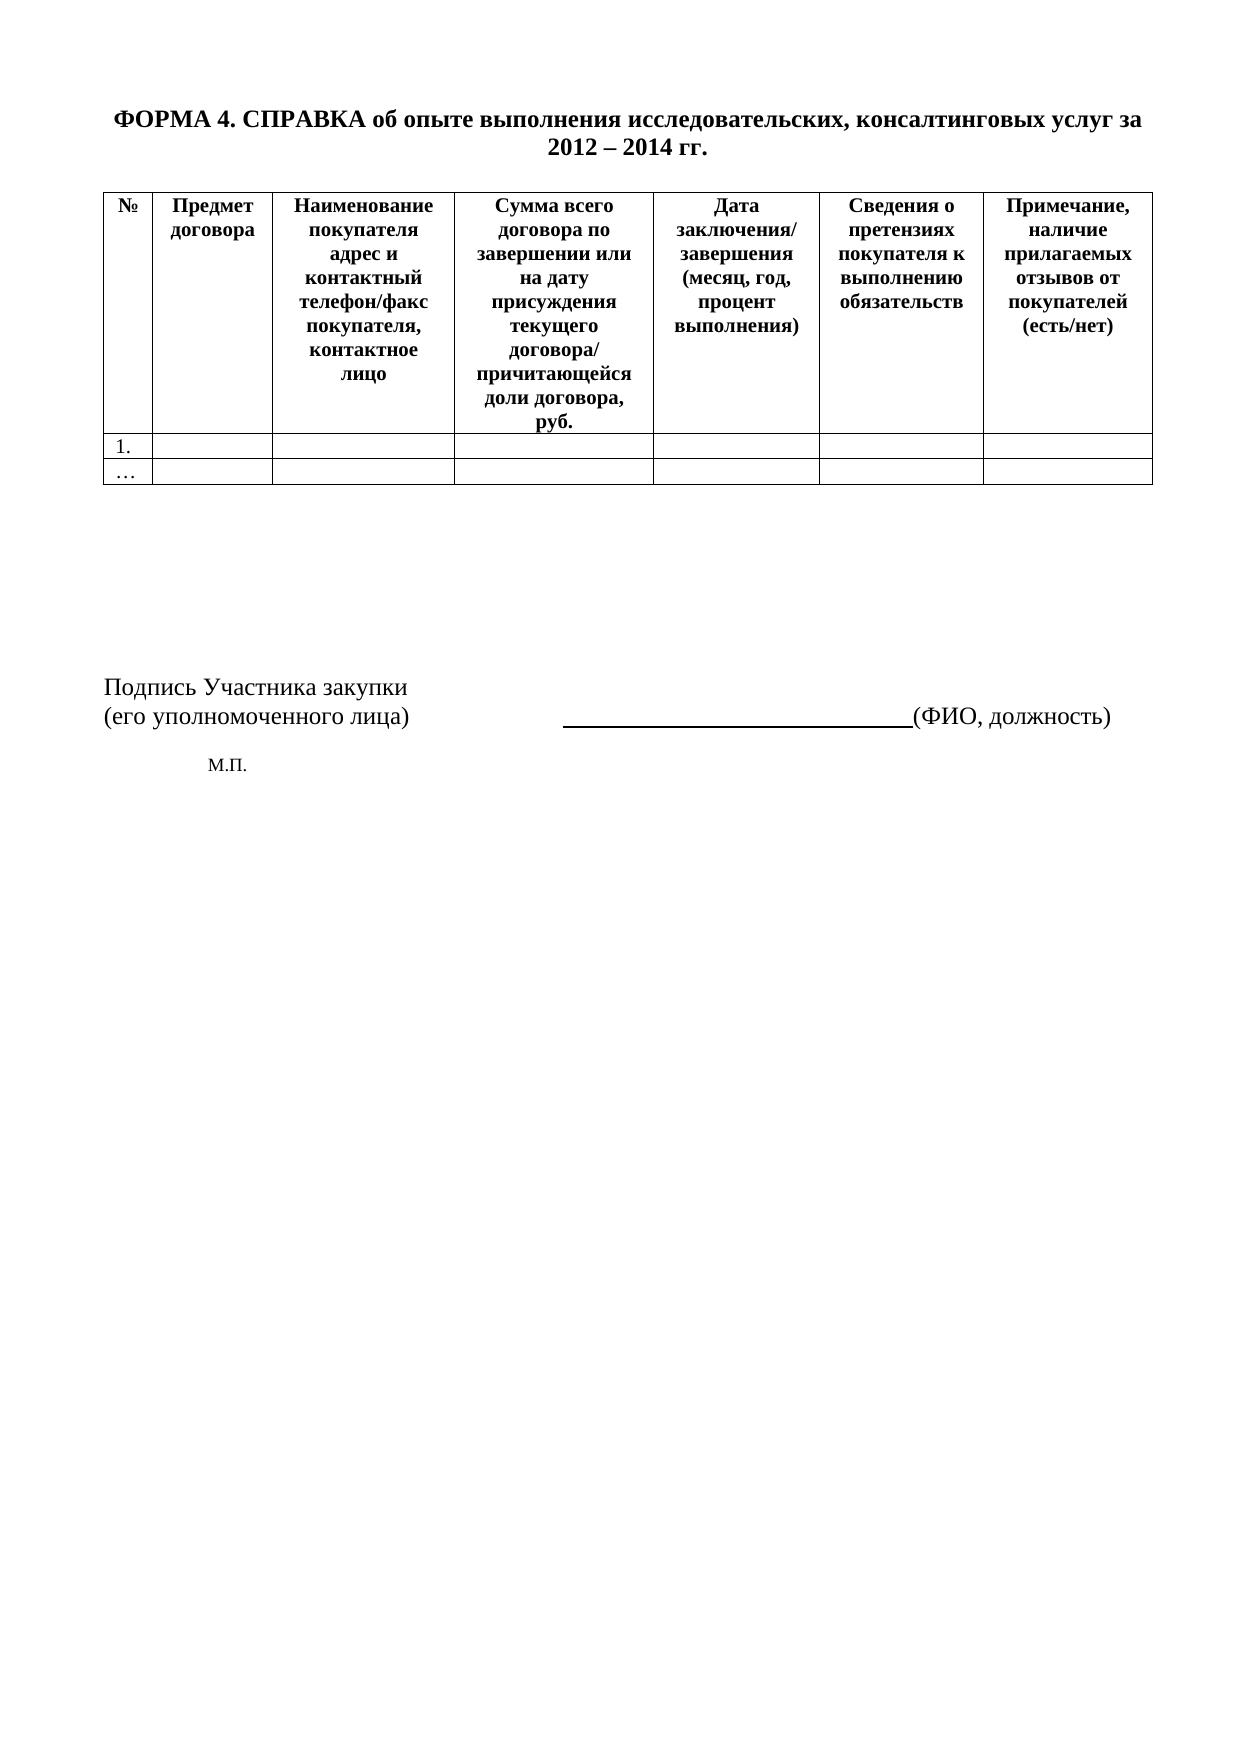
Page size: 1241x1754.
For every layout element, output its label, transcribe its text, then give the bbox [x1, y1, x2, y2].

table_cell [153, 459, 272, 483]
text М.П. [208, 754, 1154, 775]
table_cell [273, 459, 454, 483]
table_cell [654, 459, 819, 483]
table_cell [820, 434, 983, 458]
table_header Наименование покупателя адрес и контактный телефон/факс покупателя, контактное лицо [273, 193, 454, 433]
table_cell [455, 459, 653, 483]
table_cell … [104, 459, 152, 483]
table_cell [455, 434, 653, 458]
subtitle ФОРМА 4. СПРАВКА об опыте выполнения исследовательских, консалтинговых услуг за 2012 – 2014 гг. [103, 104, 1152, 161]
table_header Примечание, наличие прилагаемых отзывов от покупателей (есть/нет) [984, 193, 1152, 433]
table_cell [984, 434, 1152, 458]
table_header Дата заключения/ завершения (месяц, год, процент выполнения) [654, 193, 819, 433]
table_cell [654, 434, 819, 458]
table_header Сведения о претензиях покупателя к выполнению обязательств [820, 193, 983, 433]
table_cell [820, 459, 983, 483]
table_cell [273, 434, 454, 458]
table_cell [984, 459, 1152, 483]
table_cell [153, 434, 272, 458]
table_header Сумма всего договора по завершении или на дату присуждения текущего договора/ причитающейся доли договора, руб. [455, 193, 653, 433]
table_cell 1. [104, 434, 152, 458]
table_header Предмет договора [153, 193, 272, 433]
table_header № [104, 193, 152, 433]
text (его уполномоченного лица) (ФИО, должность) [103, 701, 1159, 730]
text Подпись Участника закупки [103, 672, 1158, 701]
